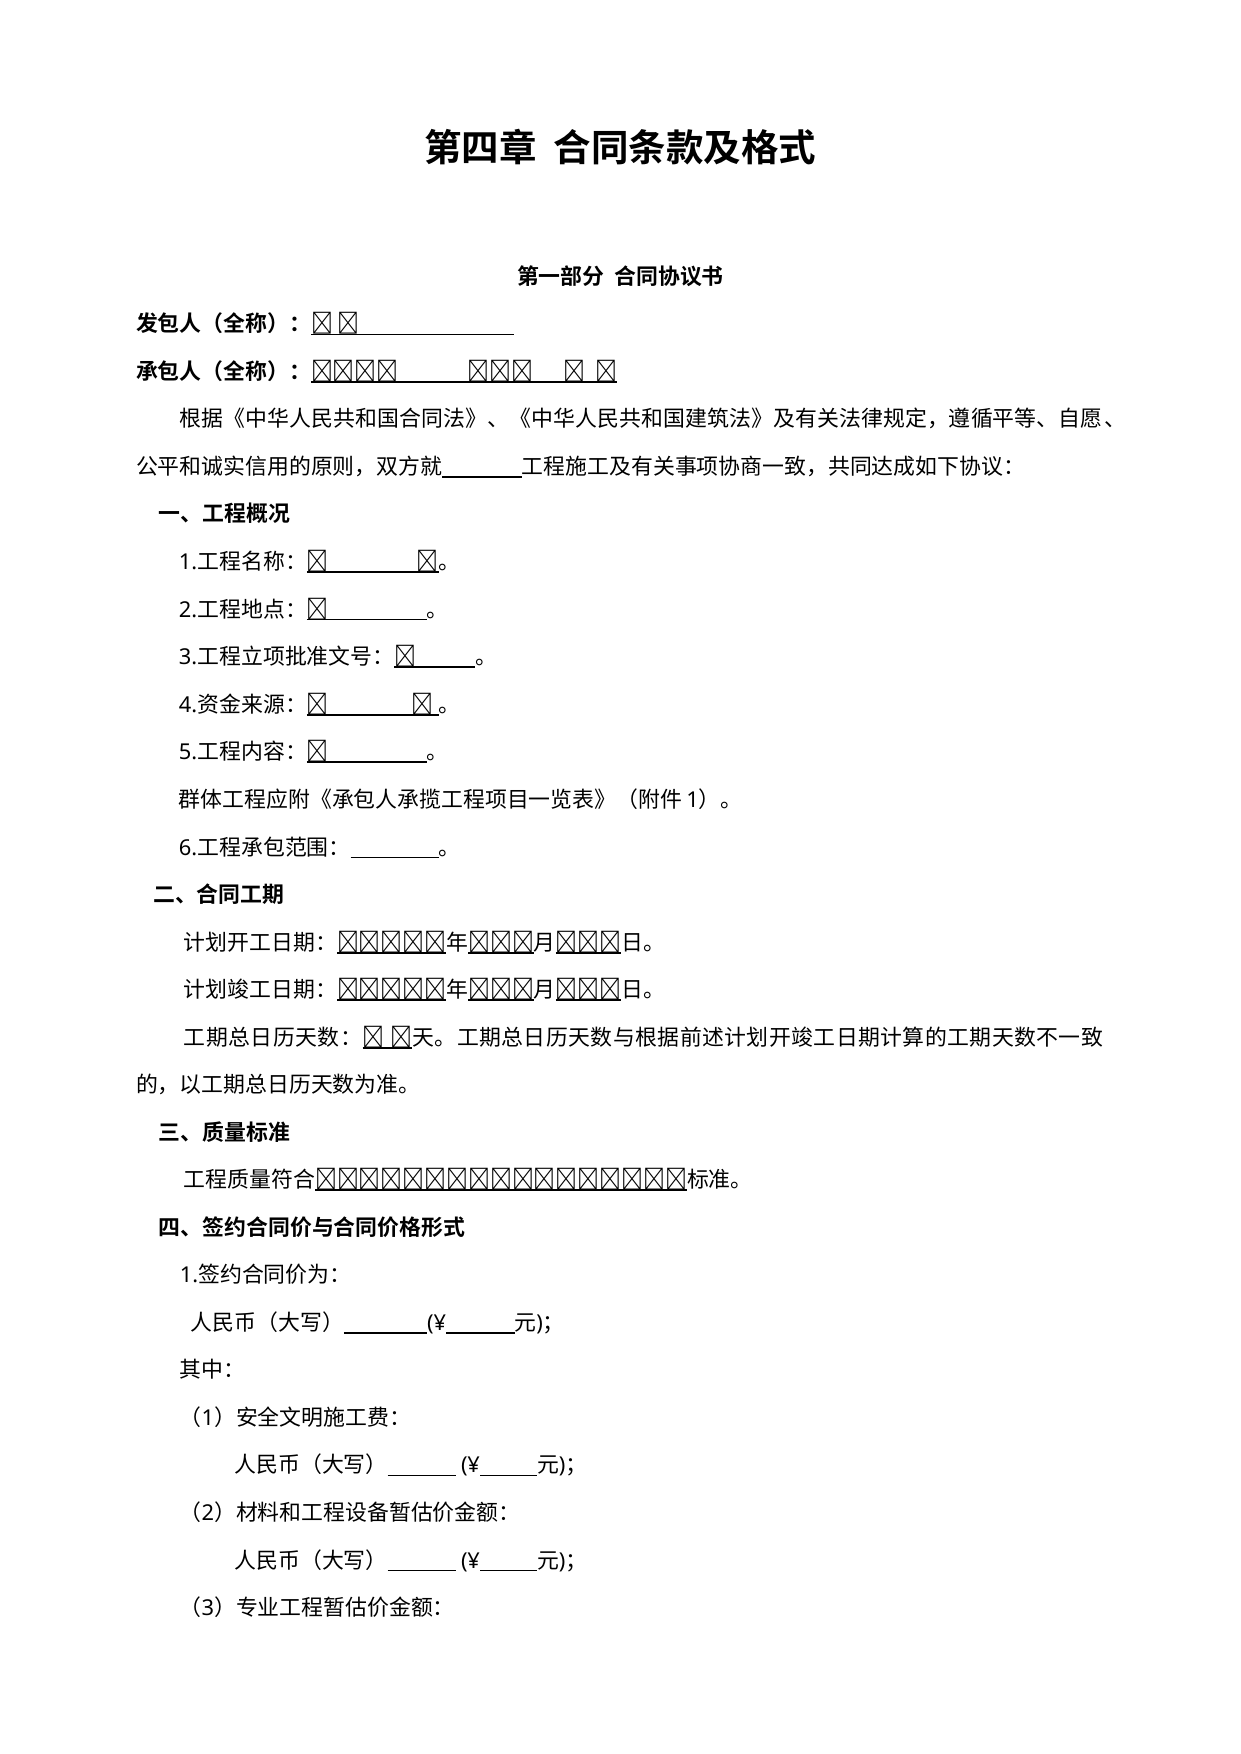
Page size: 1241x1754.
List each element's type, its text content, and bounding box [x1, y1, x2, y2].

text 人民币（大写） (¥ 元)； [136, 1447, 1104, 1479]
text 5.工程内容： 。 [136, 734, 1104, 766]
text 承包人（全称）：    [136, 354, 1104, 386]
text 人民币（大写） (¥ 元)； [136, 1543, 1104, 1574]
text 1.工程名称： 。 [136, 544, 1104, 576]
text 发包人（全称）：  [136, 306, 1104, 338]
text 工期总日历天数： 天。工期总日历天数与根据前述计划开竣工日期计算的工期天数不一致的，以工期总日历天数为准。 [136, 1020, 1104, 1099]
text 计划竣工日期：年月日。 [136, 972, 1104, 1004]
text 计划开工日期：年月日。 [136, 925, 1104, 956]
text 1.签约合同价为： [136, 1257, 1104, 1289]
text 第四章 合同条款及格式 [136, 118, 1104, 172]
text （2）材料和工程设备暂估价金额： [136, 1495, 1104, 1527]
subtitle 三、质量标准 [136, 1115, 1104, 1146]
text 群体工程应附《承包人承揽工程项目一览表》（附件1）。 [136, 782, 1104, 814]
text （3）专业工程暂估价金额： [136, 1590, 1104, 1622]
text 3.工程立项批准文号： 。 [136, 639, 1104, 671]
text 其中： [136, 1352, 1104, 1384]
subtitle 第一部分 合同协议书 [136, 259, 1104, 291]
subtitle 一、工程概况 [136, 496, 1104, 528]
text 人民币（大写） (¥ 元)； [136, 1305, 1104, 1337]
text 6.工程承包范围： 。 [136, 829, 1104, 861]
text 4.资金来源：  。 [136, 687, 1104, 718]
text 工程质量符合标准。 [136, 1162, 1104, 1194]
text 2.工程地点： 。 [136, 592, 1104, 623]
text 根据《中华人民共和国合同法》、《中华人民共和国建筑法》及有关法律规定，遵循平等、自愿、公平和诚实信用的原则，双方就 工程施工及有关事项协商一致，共同达成如下协议： [136, 401, 1104, 481]
subtitle 二、合同工期 [136, 877, 1104, 909]
text （1）安全文明施工费： [136, 1400, 1104, 1432]
subtitle 四、签约合同价与合同价格形式 [136, 1210, 1104, 1241]
